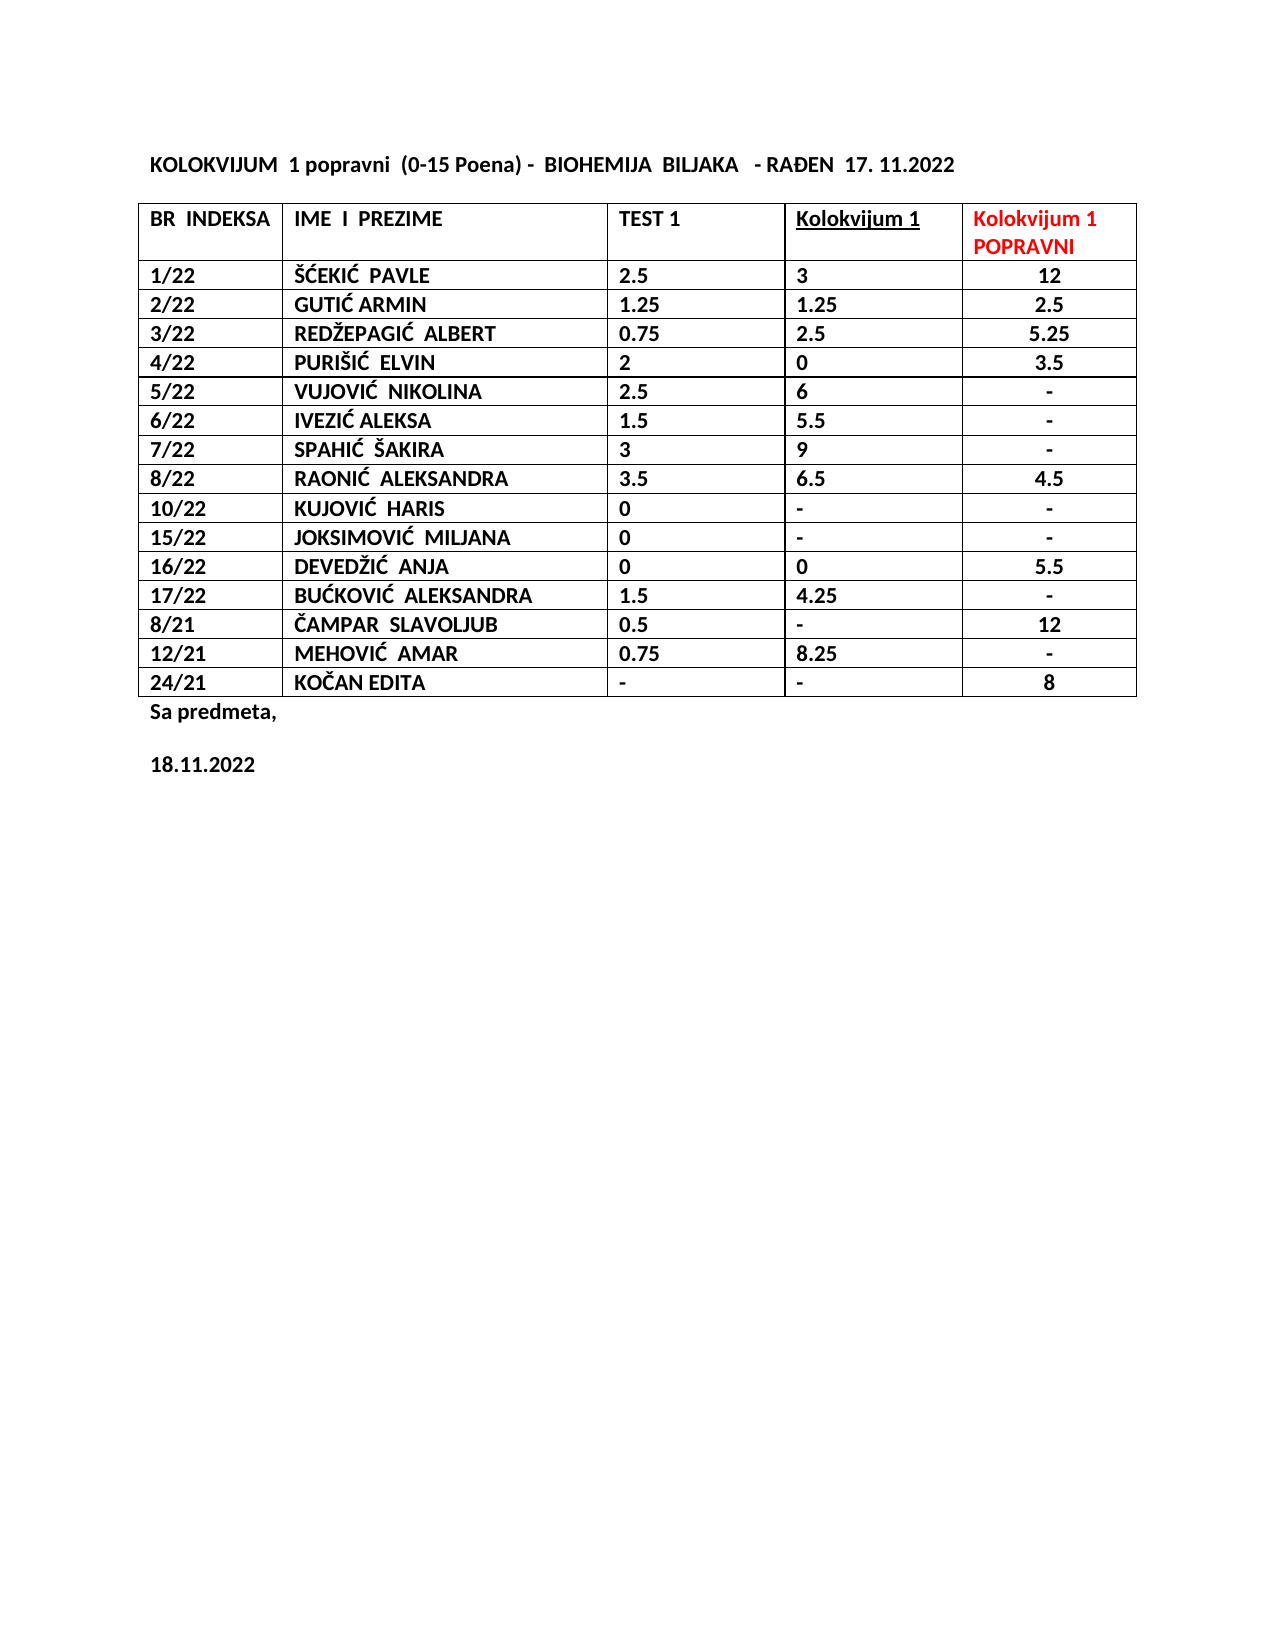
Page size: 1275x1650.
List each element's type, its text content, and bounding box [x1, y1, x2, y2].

table_cell DEVEDŽIĆ ANJA [283, 552, 607, 580]
table_cell ČAMPAR SLAVOLJUB [283, 610, 607, 638]
table_cell 15/22 [139, 523, 282, 551]
table_header BR INDEKSA [139, 204, 282, 260]
table_cell IVEZIĆ ALEKSA [283, 406, 607, 434]
table_cell 0 [786, 552, 962, 580]
table_cell - [963, 406, 1136, 434]
table_cell - [963, 523, 1136, 551]
table_cell JOKSIMOVIĆ MILJANA [283, 523, 607, 551]
table_cell KUJOVIĆ HARIS [283, 494, 607, 522]
table_cell 3.5 [963, 348, 1136, 376]
table_cell 2.5 [608, 378, 784, 405]
table_cell 3.5 [608, 465, 784, 493]
table_cell 10/22 [139, 494, 282, 522]
table_cell ŠĆEKIĆ PAVLE [283, 261, 607, 289]
table_cell MEHOVIĆ AMAR [283, 639, 607, 667]
table_cell 17/22 [139, 581, 282, 609]
text KOLOKVIJUM 1 popravni (0-15 Poena) - BIOHEMIJA BILJAKA - RAĐEN 17. 11.2022 [150, 150, 1125, 178]
table_header IME I PREZIME [283, 204, 607, 260]
text Sa predmeta, [150, 697, 1125, 725]
table_cell 7/22 [139, 436, 282, 463]
table_cell - [963, 581, 1136, 609]
table_cell - [963, 639, 1136, 667]
table_cell - [786, 668, 962, 696]
table_cell 8 [963, 668, 1136, 696]
table_cell - [786, 610, 962, 638]
table_cell 0.75 [608, 319, 784, 347]
table_cell VUJOVIĆ NIKOLINA [283, 378, 607, 405]
table_cell 5.25 [963, 319, 1136, 347]
table_header Kolokvijum 1 [786, 204, 962, 260]
table_cell 0 [608, 523, 784, 551]
table_cell - [786, 494, 962, 522]
table_cell 2.5 [608, 261, 784, 289]
table_cell 3/22 [139, 319, 282, 347]
table_header TEST 1 [608, 204, 784, 260]
table_cell SPAHIĆ ŠAKIRA [283, 436, 607, 463]
table_cell 8/21 [139, 610, 282, 638]
table_cell 12 [963, 261, 1136, 289]
table_cell - [608, 668, 784, 696]
table_cell 12/21 [139, 639, 282, 667]
table_cell - [786, 523, 962, 551]
table_cell 24/21 [139, 668, 282, 696]
table_cell 16/22 [139, 552, 282, 580]
table_cell - [963, 378, 1136, 405]
table_cell 0 [786, 348, 962, 376]
table_cell GUTIĆ ARMIN [283, 290, 607, 318]
text 18.11.2022 [150, 750, 1125, 778]
table_cell 6.5 [786, 465, 962, 493]
table_cell 0 [608, 552, 784, 580]
table_cell RAONIĆ ALEKSANDRA [283, 465, 607, 493]
table_cell 0.5 [608, 610, 784, 638]
table_cell - [963, 436, 1136, 463]
table_cell 4.25 [786, 581, 962, 609]
table_cell 5.5 [786, 406, 962, 434]
table_cell REDŽEPAGIĆ ALBERT [283, 319, 607, 347]
table_cell 2/22 [139, 290, 282, 318]
table_cell 1.5 [608, 581, 784, 609]
table_cell 5.5 [963, 552, 1136, 580]
table_cell BUĆKOVIĆ ALEKSANDRA [283, 581, 607, 609]
table_cell 4/22 [139, 348, 282, 376]
table_cell 6 [786, 378, 962, 405]
table_cell 9 [786, 436, 962, 463]
table_cell 1/22 [139, 261, 282, 289]
table_cell 1.25 [608, 290, 784, 318]
table_cell 1.5 [608, 406, 784, 434]
table_cell 2 [608, 348, 784, 376]
table_cell 1.25 [786, 290, 962, 318]
table_cell 2.5 [963, 290, 1136, 318]
table_cell 3 [786, 261, 962, 289]
table_header Kolokvijum 1 POPRAVNI [963, 204, 1136, 260]
table_cell 6/22 [139, 406, 282, 434]
table_cell 12 [963, 610, 1136, 638]
table_cell KOČAN EDITA [283, 668, 607, 696]
table_cell 4.5 [963, 465, 1136, 493]
table_cell 2.5 [786, 319, 962, 347]
table_cell PURIŠIĆ ELVIN [283, 348, 607, 376]
table_cell 0.75 [608, 639, 784, 667]
table_cell 8/22 [139, 465, 282, 493]
table_cell - [963, 494, 1136, 522]
table_cell 3 [608, 436, 784, 463]
table_cell 5/22 [139, 378, 282, 405]
table_cell 8.25 [786, 639, 962, 667]
table_cell 0 [608, 494, 784, 522]
